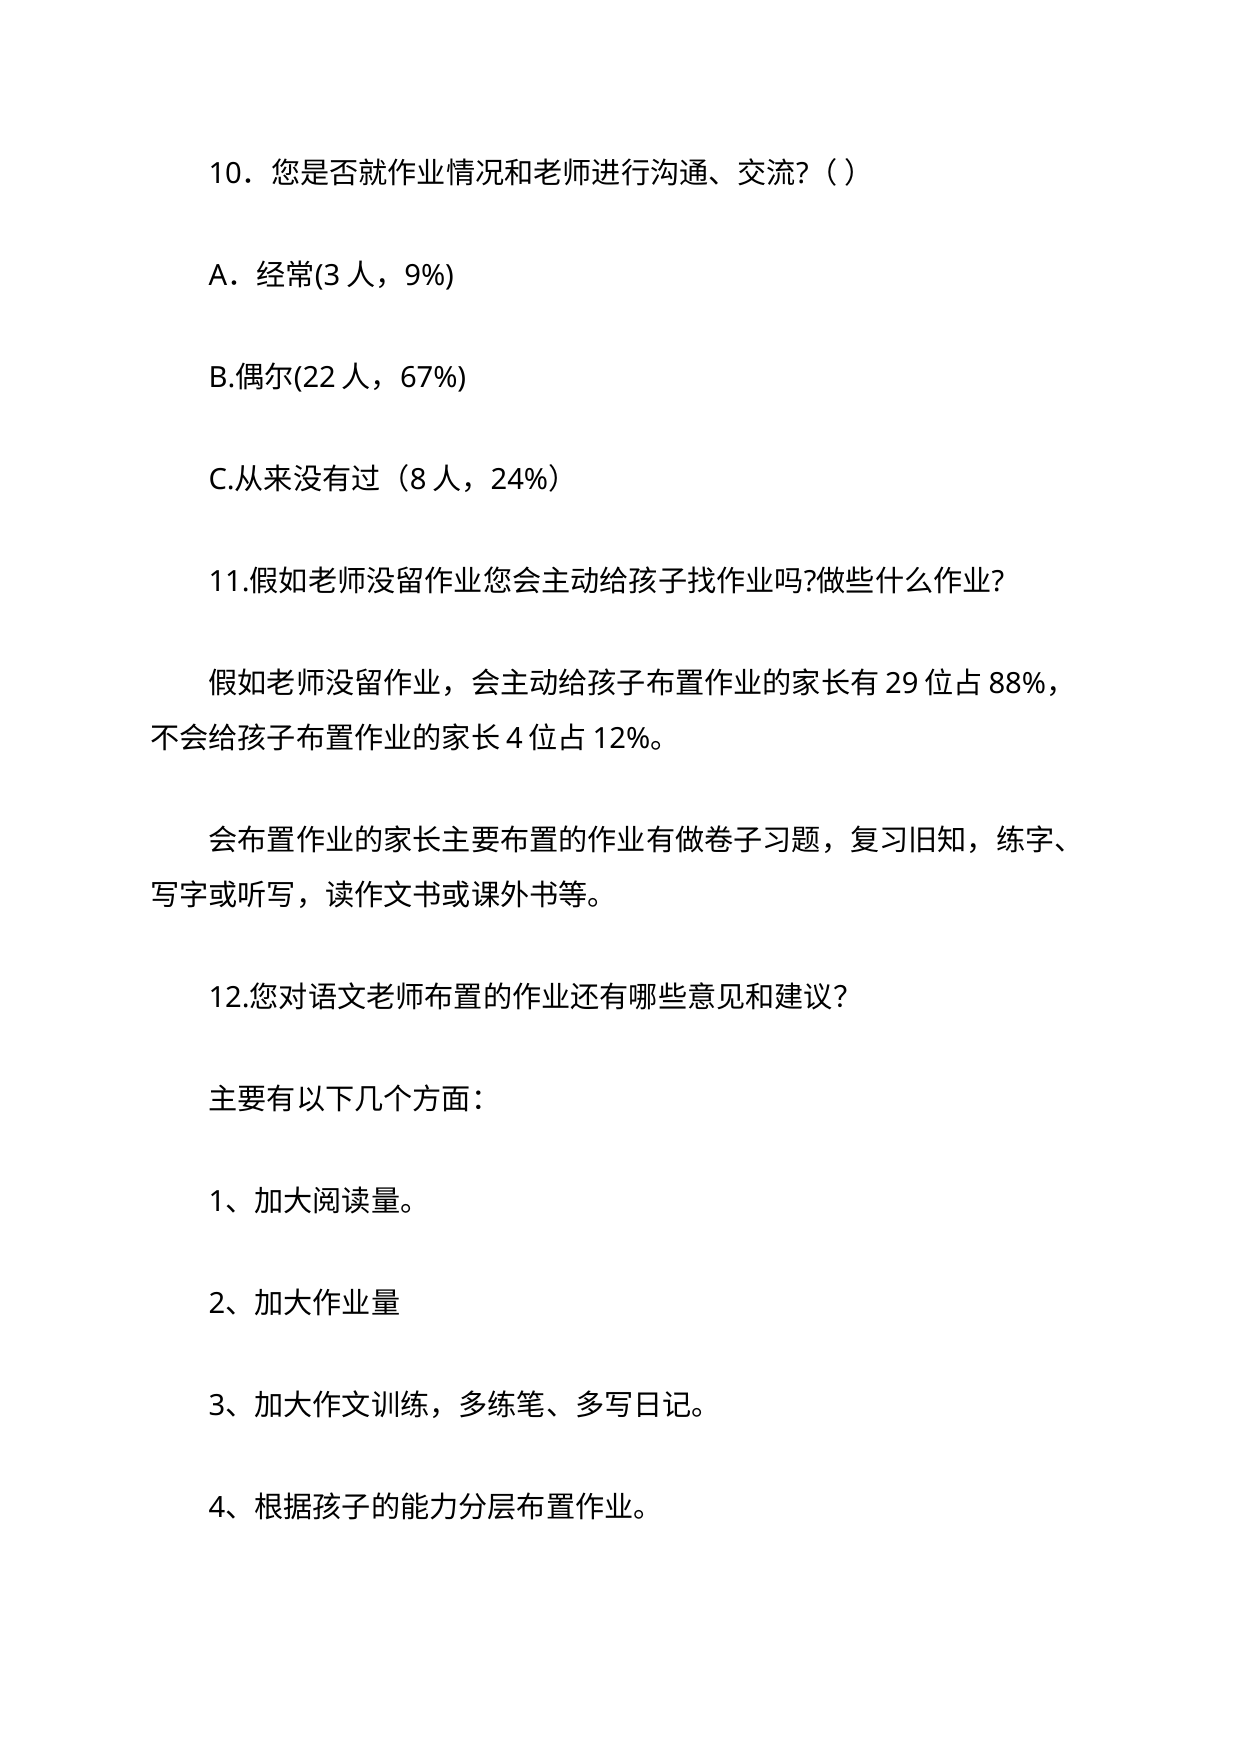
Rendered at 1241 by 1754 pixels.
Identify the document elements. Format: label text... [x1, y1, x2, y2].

text 4、根据孩子的能力分层布置作业。 [150, 1483, 1090, 1526]
text 11.假如老师没留作业您会主动给孩子找作业吗?做些什么作业? [150, 558, 1090, 600]
text B.偶尔(22人，67%) [150, 354, 1090, 396]
text 1、加大阅读量。 [150, 1177, 1090, 1220]
text 10．您是否就作业情况和老师进行沟通、交流?（ ） [150, 150, 1090, 192]
text 假如老师没留作业，会主动给孩子布置作业的家长有29位占88%，不会给孩子布置作业的家长4位占12%。 [150, 660, 1090, 757]
text 会布置作业的家长主要布置的作业有做卷子习题，复习旧知，练字、写字或听写，读作文书或课外书等。 [150, 817, 1090, 914]
text 主要有以下几个方面： [150, 1076, 1090, 1118]
text C.从来没有过（8人，24%） [150, 456, 1090, 498]
text 3、加大作文训练，多练笔、多写日记。 [150, 1381, 1090, 1424]
text 12.您对语文老师布置的作业还有哪些意见和建议？ [150, 973, 1090, 1016]
text 2、加大作业量 [150, 1279, 1090, 1322]
text A．经常(3人，9%) [150, 252, 1090, 294]
